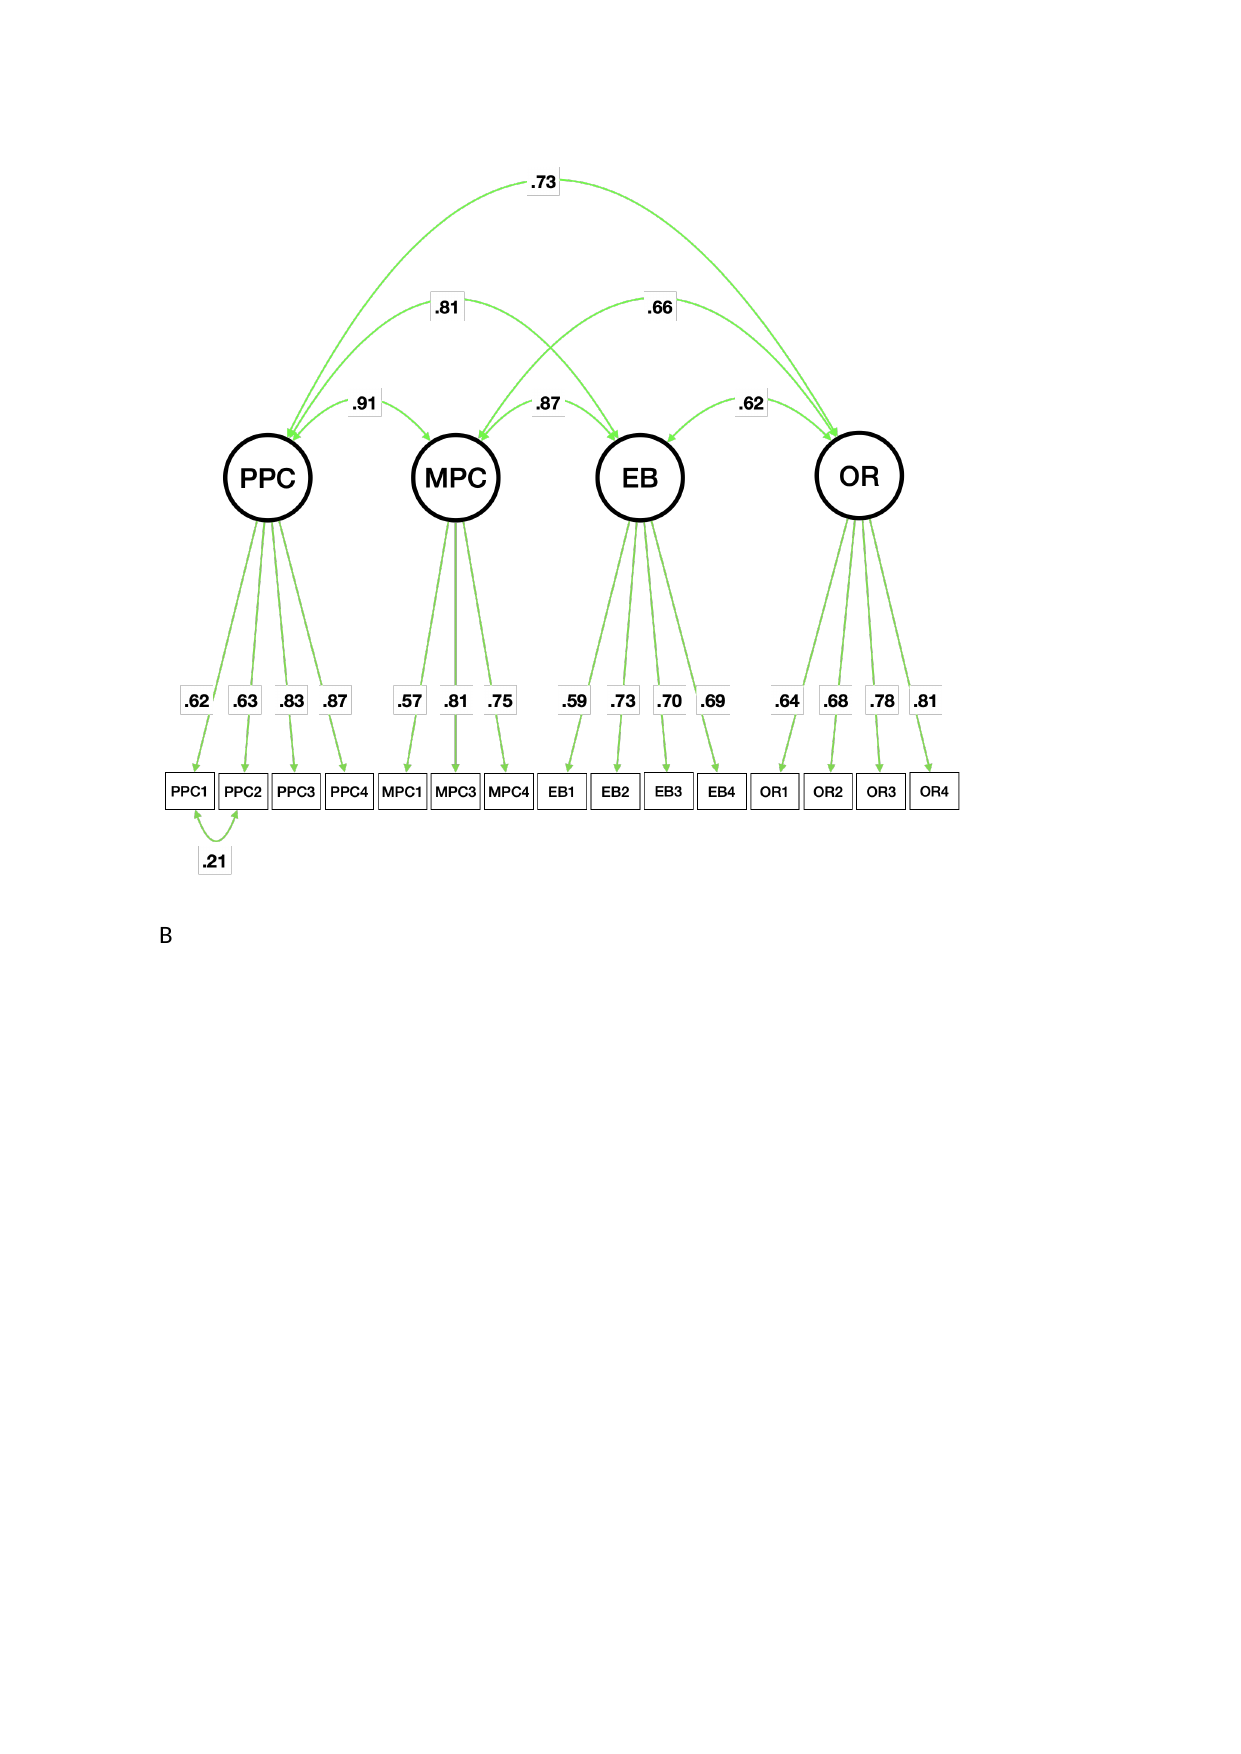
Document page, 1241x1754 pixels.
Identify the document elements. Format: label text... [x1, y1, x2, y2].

table_header a. [148, 148, 1093, 900]
table_cell B [148, 900, 1093, 949]
picture [164, 166, 960, 875]
